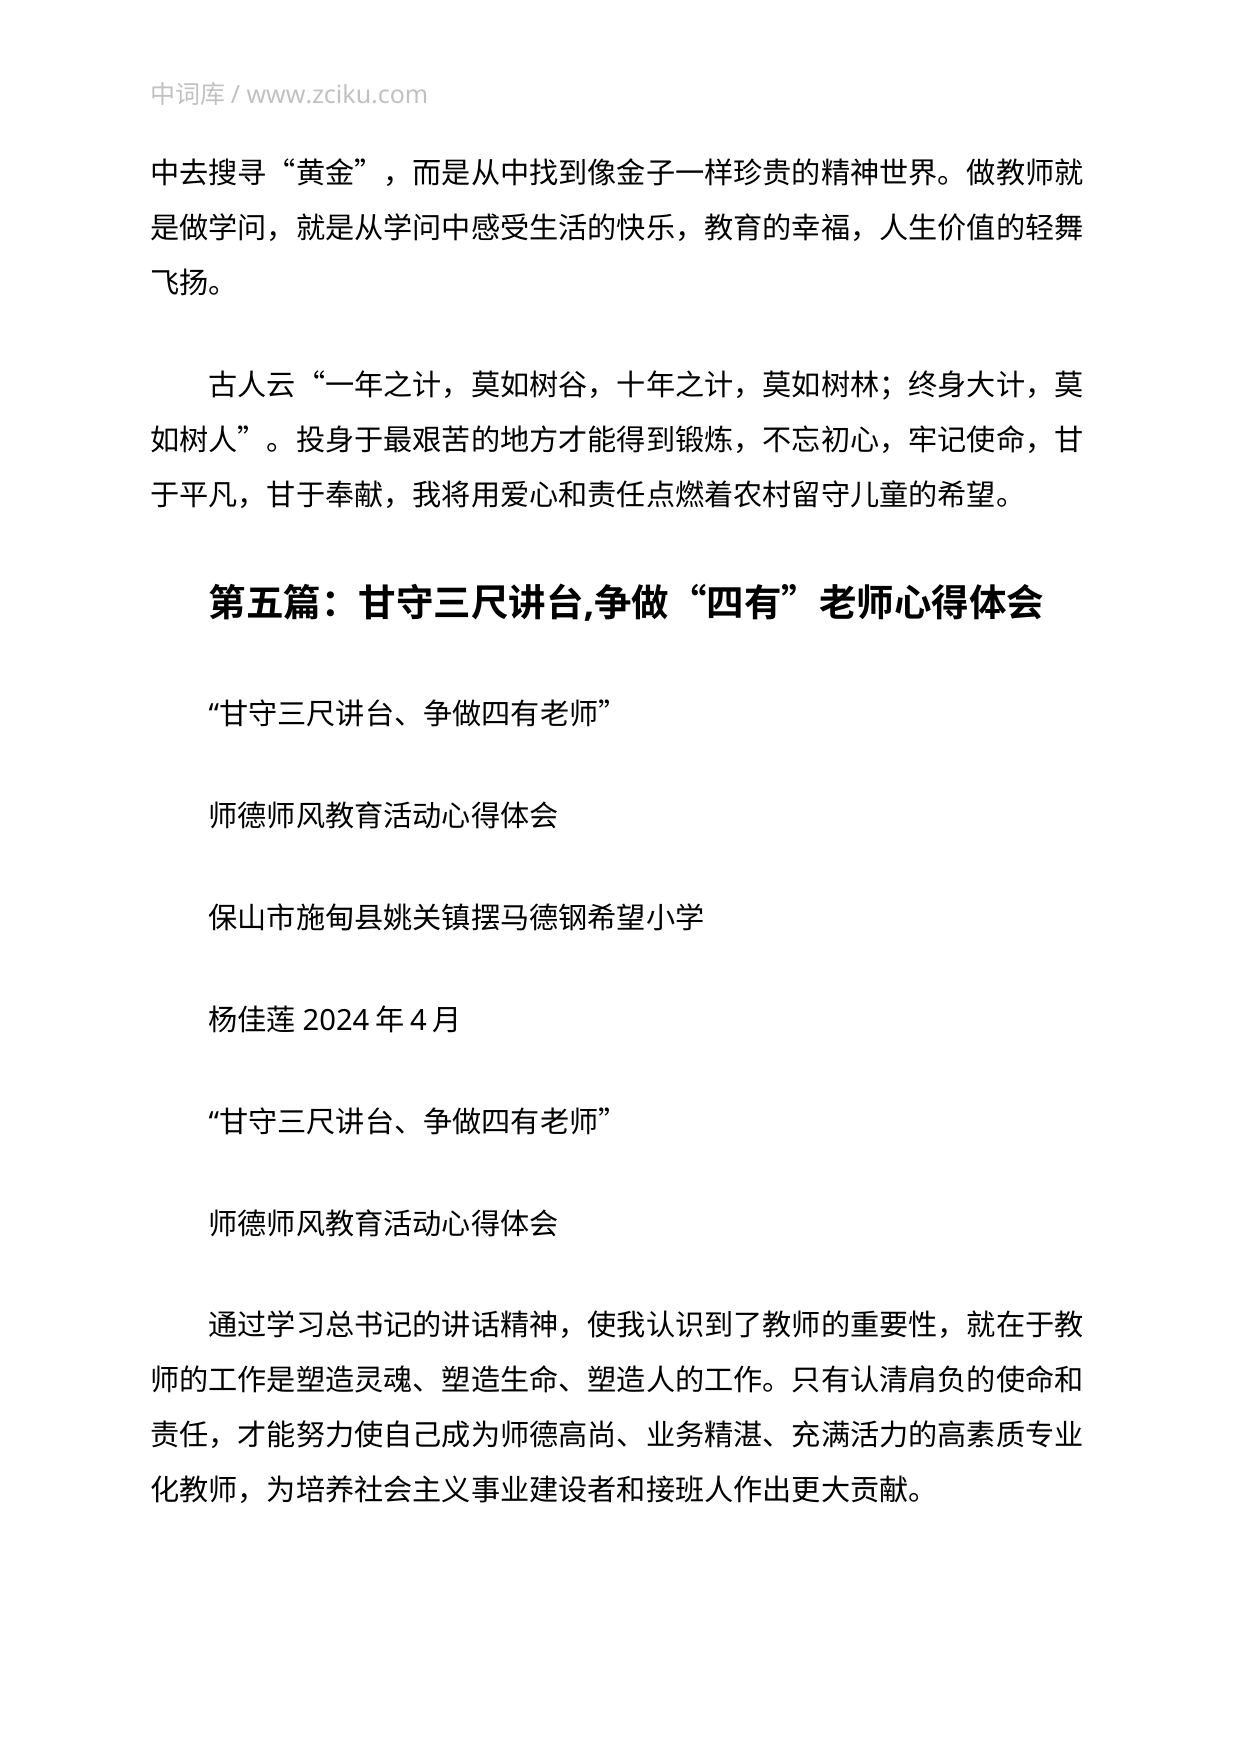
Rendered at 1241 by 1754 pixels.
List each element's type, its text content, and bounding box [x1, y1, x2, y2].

text 保山市施甸县姚关镇摆马德钢希望小学 [150, 894, 1090, 937]
text “甘守三尺讲台、争做四有老师” [150, 1098, 1090, 1141]
text 师德师风教育活动心得体会 [150, 793, 1090, 835]
text 古人云“一年之计，莫如树谷，十年之计，莫如树林；终身大计，莫如树人”。投身于最艰苦的地方才能得到锻炼，不忘初心，牢记使命，甘于平凡，甘于奉献，我将用爱心和责任点燃着农村留守儿童的希望。 [150, 362, 1090, 514]
text 师德师风教育活动心得体会 [150, 1200, 1090, 1242]
text 通过学习总书记的讲话精神，使我认识到了教师的重要性，就在于教师的工作是塑造灵魂、塑造生命、塑造人的工作。只有认清肩负的使命和责任，才能努力使自己成为师德高尚、业务精湛、充满活力的高素质专业化教师，为培养社会主义事业建设者和接班人作出更大贡献。 [150, 1302, 1090, 1509]
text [150, 150, 1090, 302]
text “甘守三尺讲台、争做四有老师” [150, 691, 1090, 733]
text 第五篇：甘守三尺讲台,争做“四有”老师心得体会 [150, 573, 1090, 628]
text 杨佳莲 2024年4月 [150, 996, 1090, 1039]
